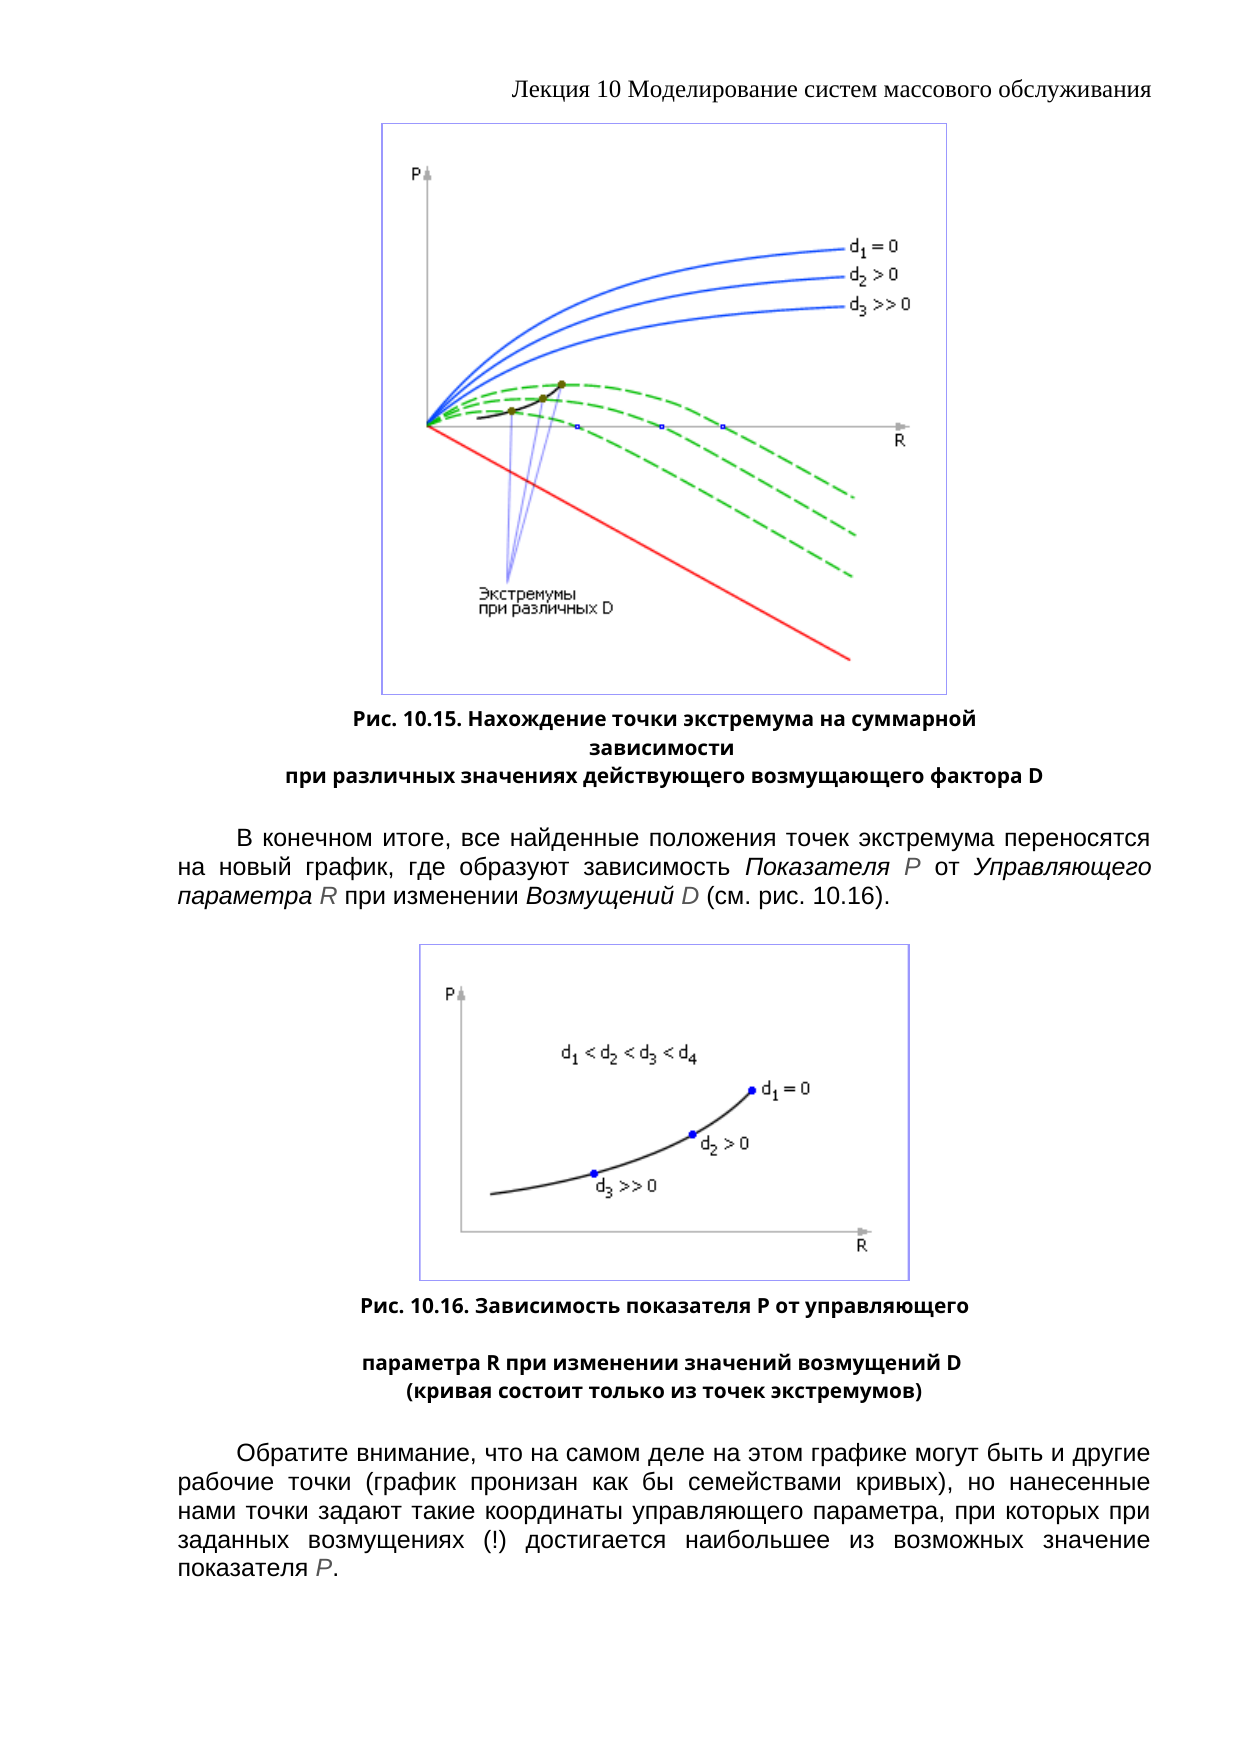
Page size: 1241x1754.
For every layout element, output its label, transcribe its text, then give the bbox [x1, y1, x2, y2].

text В конечном итоге, все найденные положения точек экстремума переносятся на новый график, где образуют зависимость Показателя P от Управляющего параметра R при изменении Возмущений D (см. рис. 10.16). [177, 823, 1152, 909]
table_header [354, 939, 975, 1286]
picture [383, 124, 946, 694]
table_cell Рис. 10.15. Нахождение точки экстремума на суммарной зависимости при различных значениях действующего возмущающего фактора D [277, 700, 1052, 794]
picture [420, 945, 908, 1280]
table_header [277, 118, 1052, 699]
table_cell Рис. 10.16. Зависимость показателя P от управляющего параметра R при изменении значений возмущений D (кривая состоит только из точек экстремумов) [354, 1286, 975, 1409]
text Обратите внимание, что на самом деле на этом графике могут быть и другие рабочие точки (график пронизан как бы семействами кривых), но нанесенные нами точки задают такие координаты управляющего параметра, при которых при заданных возмущениях (!) достигается наибольшее из возможных значение показателя P. [177, 1438, 1152, 1582]
